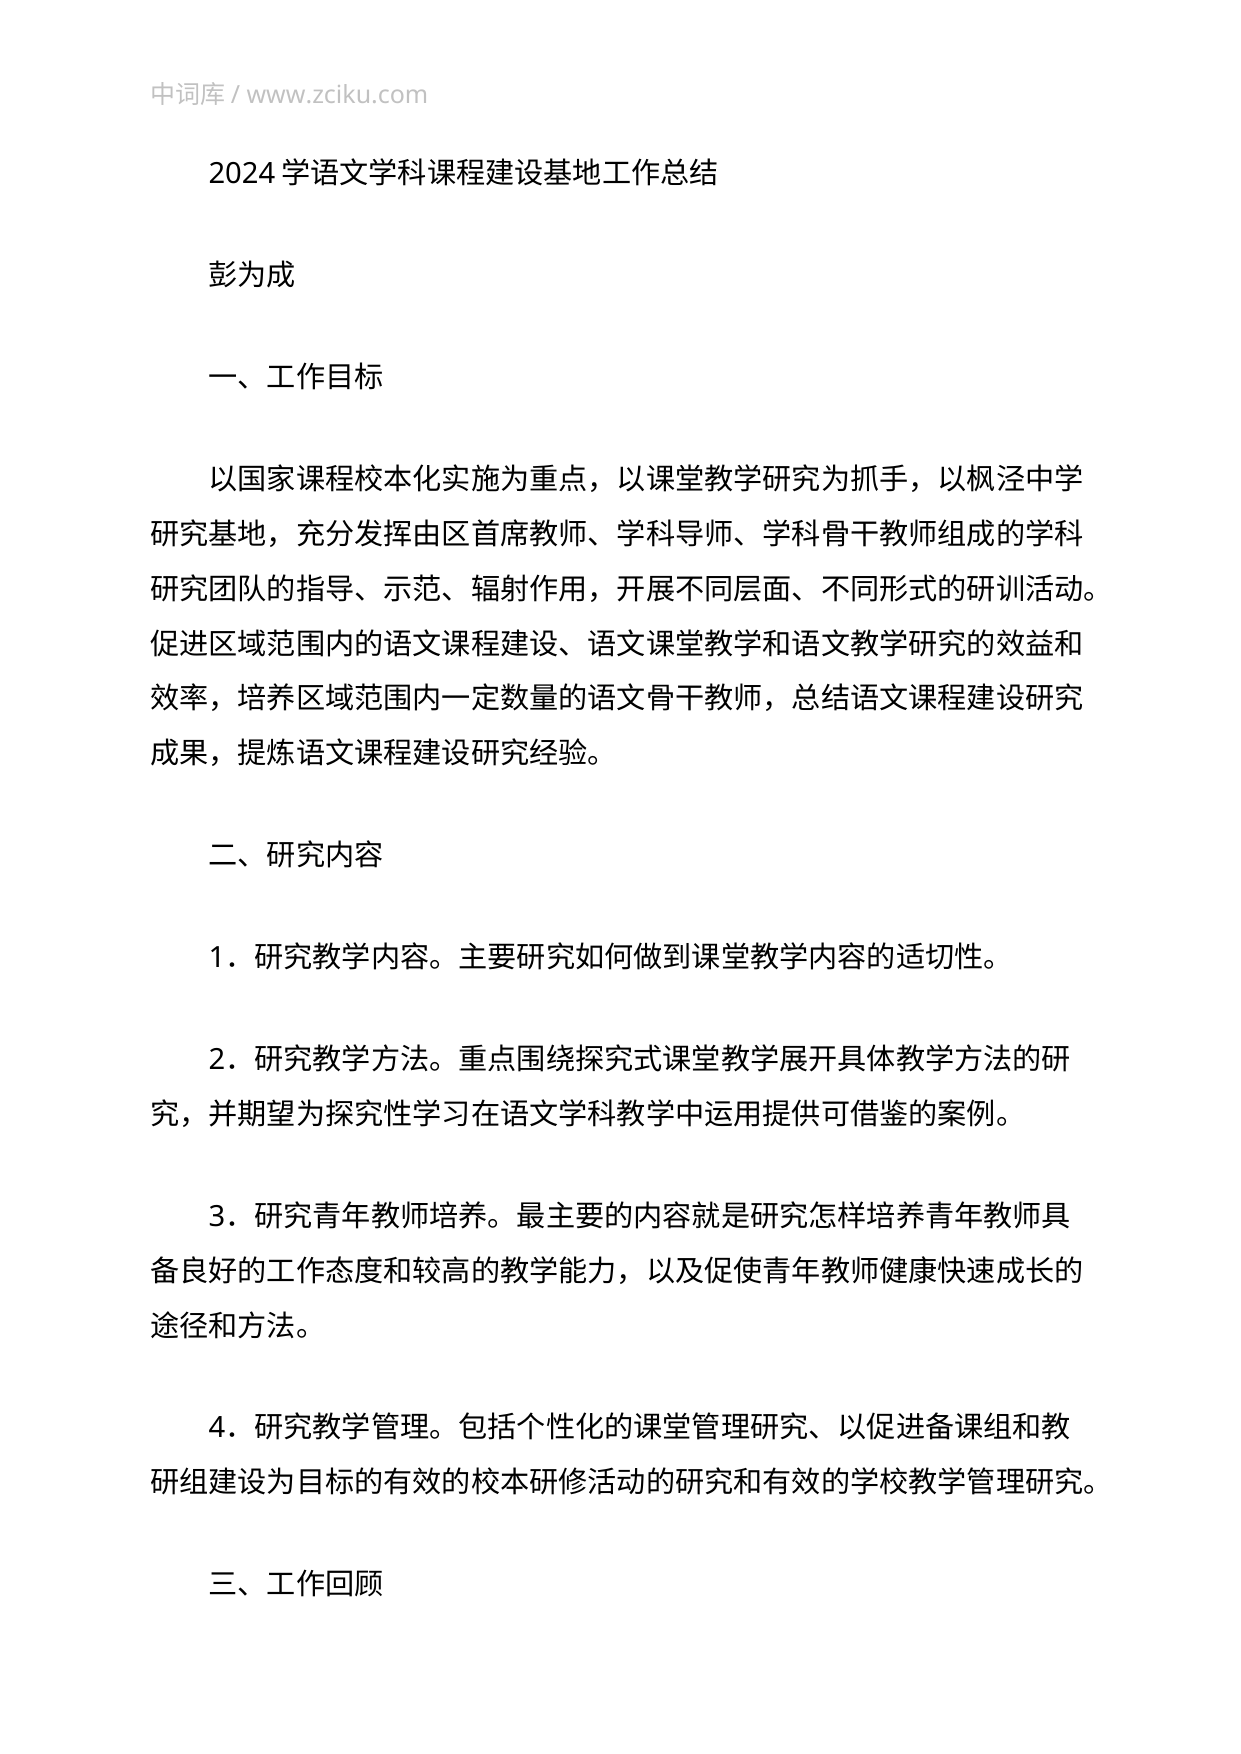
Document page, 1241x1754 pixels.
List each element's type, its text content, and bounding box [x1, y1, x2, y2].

text 2024学语文学科课程建设基地工作总结 [150, 150, 1090, 192]
text 2．研究教学方法。重点围绕探究式课堂教学展开具体教学方法的研究，并期望为探究性学习在语文学科教学中运用提供可借鉴的案例。 [150, 1036, 1090, 1133]
text 二、研究内容 [150, 832, 1090, 874]
text 三、工作回顾 [150, 1561, 1090, 1603]
text 3．研究青年教师培养。最主要的内容就是研究怎样培养青年教师具备良好的工作态度和较高的教学能力，以及促使青年教师健康快速成长的途径和方法。 [150, 1192, 1090, 1344]
text 1．研究教学内容。主要研究如何做到课堂教学内容的适切性。 [150, 933, 1090, 976]
text 彭为成 [150, 252, 1090, 294]
text 以国家课程校本化实施为重点，以课堂教学研究为抓手，以枫泾中学研究基地，充分发挥由区首席教师、学科导师、学科骨干教师组成的学科研究团队的指导、示范、辐射作用，开展不同层面、不同形式的研训活动。促进区域范围内的语文课程建设、语文课堂教学和语文教学研究的效益和效率，培养区域范围内一定数量的语文骨干教师，总结语文课程建设研究成果，提炼语文课程建设研究经验。 [150, 456, 1090, 772]
text 4．研究教学管理。包括个性化的课堂管理研究、以促进备课组和教研组建设为目标的有效的校本研修活动的研究和有效的学校教学管理研究。 [150, 1404, 1090, 1501]
text 一、工作目标 [150, 354, 1090, 396]
